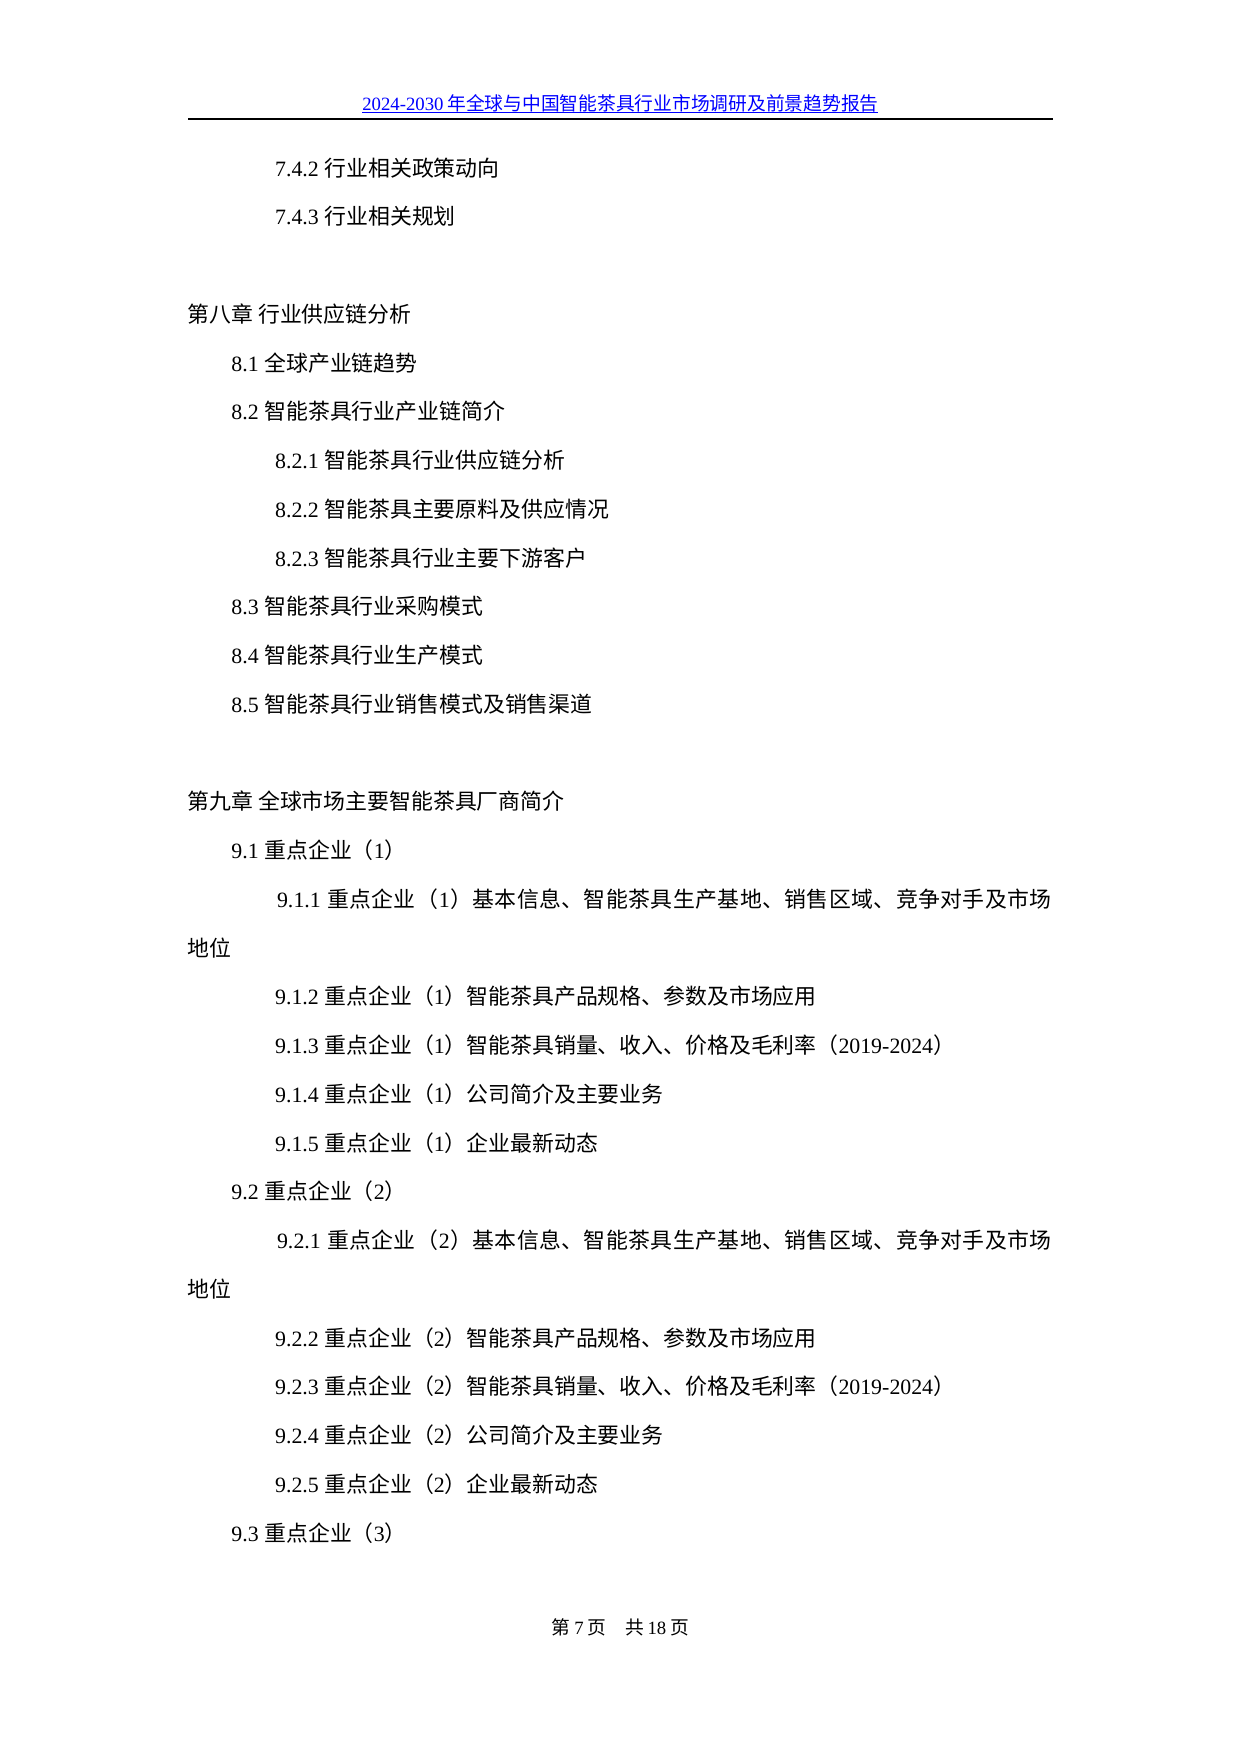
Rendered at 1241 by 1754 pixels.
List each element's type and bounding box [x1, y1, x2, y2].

text [187, 150, 1053, 1548]
